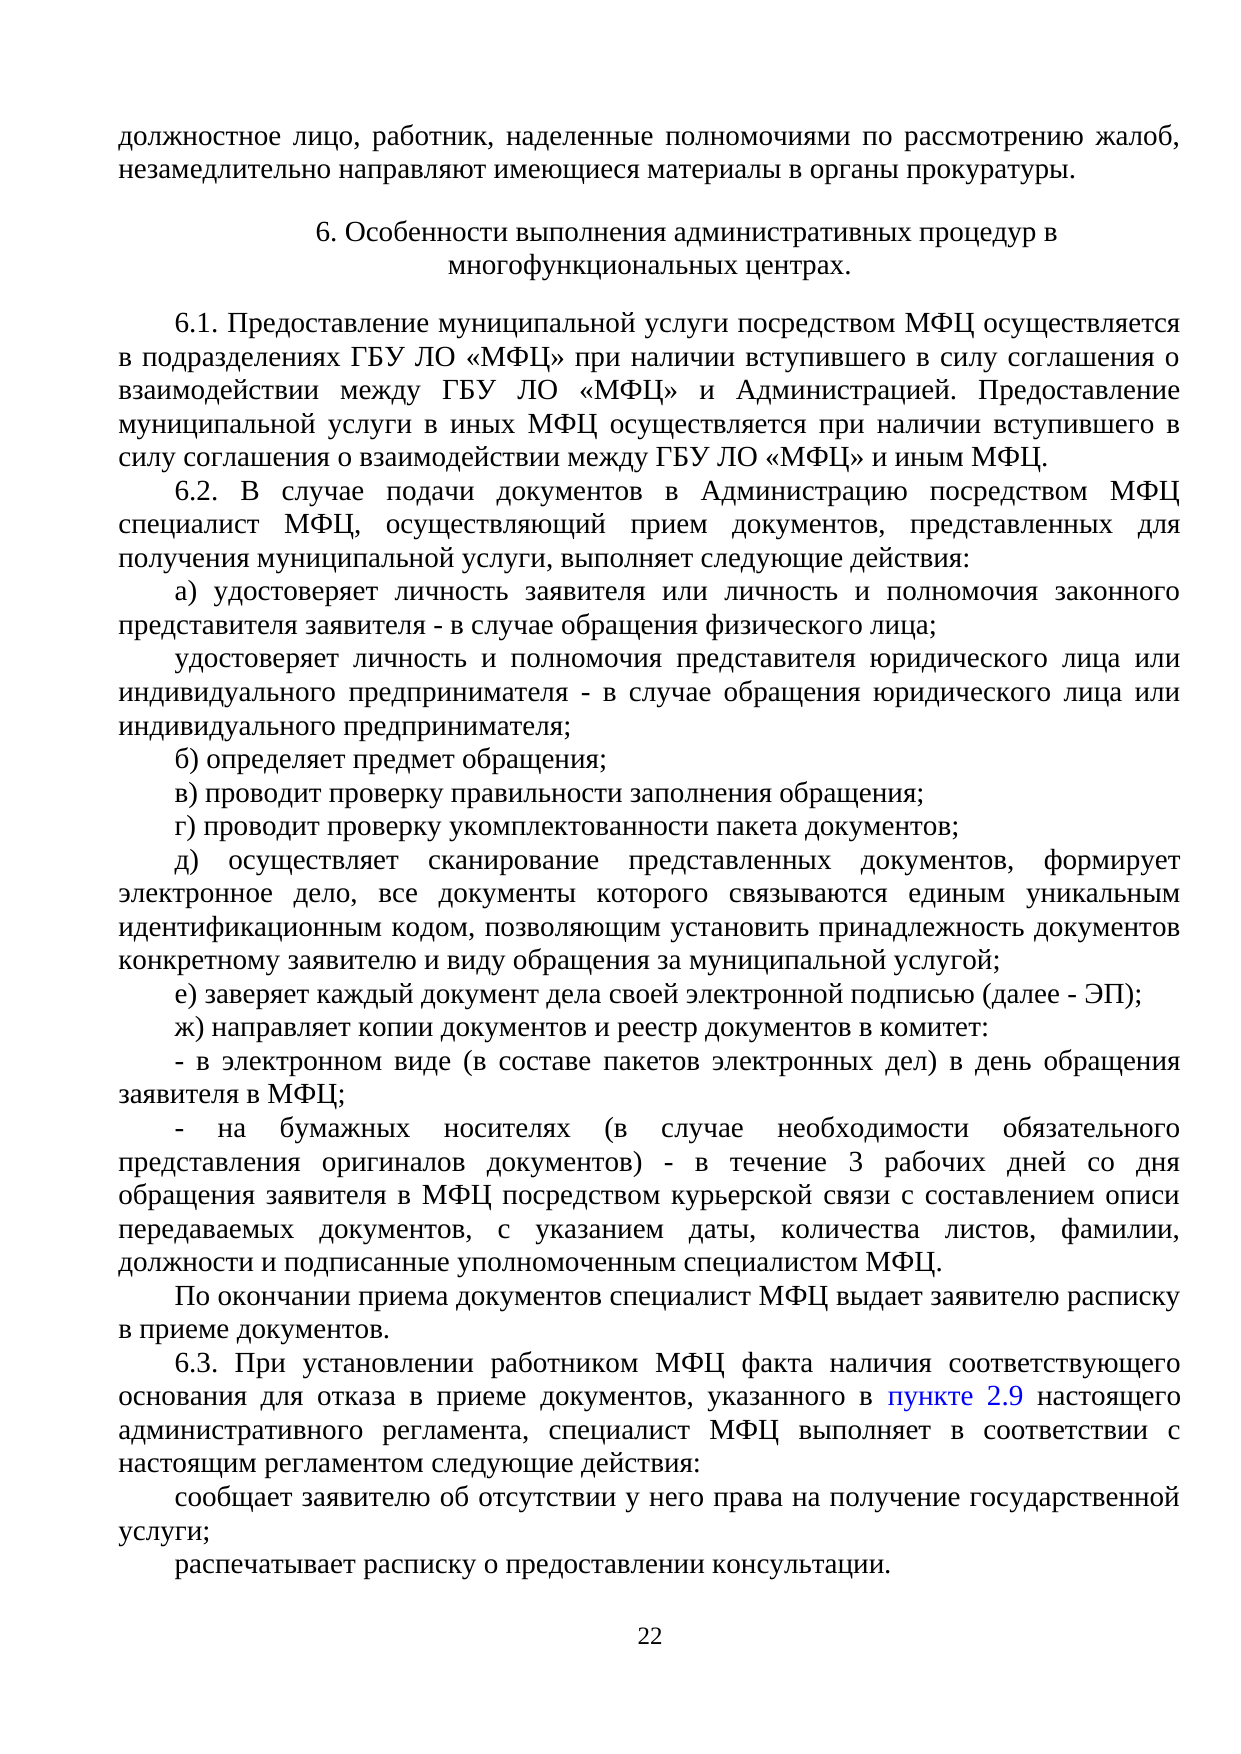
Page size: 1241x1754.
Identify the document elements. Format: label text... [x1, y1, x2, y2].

text В случае установления в ходе или по результатам рассмотрения жалобы признаков состава административного правонарушения или преступления должностное лицо, работник, наделенные полномочиями по рассмотрению жалоб, незамедлительно направляют имеющиеся материалы в органы прокуратуры. [118, 118, 1181, 252]
text - в электронном виде (в составе пакетов электронных дел) в день обращения заявителя в МФЦ; [118, 1110, 1181, 1177]
text - на бумажных носителях (в случае необходимости обязательного представления оригиналов документов) - в течение 3 рабочих дней со дня обращения заявителя в МФЦ посредством курьерской связи с составлением описи передаваемых документов, с указанием даты, количества листов, фамилии, должности и подписанные уполномоченным специалистом МФЦ. [118, 1177, 1181, 1345]
text е) заверяет каждый документ дела своей электронной подписью (далее - ЭП); [118, 1043, 1181, 1077]
text г) проводит проверку укомплектованности пакета документов; [118, 875, 1181, 909]
text ж) направляет копии документов и реестр документов в комитет: [118, 1077, 1181, 1110]
text удостоверяет личность и полномочия представителя юридического лица или индивидуального предпринимателя - в случае обращения юридического лица или индивидуального предпринимателя; [118, 708, 1181, 808]
text д) осуществляет сканирование представленных документов, формирует электронное дело, все документы которого связываются единым уникальным идентификационным кодом, позволяющим установить принадлежность документов конкретному заявителю и виду обращения за муниципальной услугой; [118, 909, 1181, 1043]
text в) проводит проверку правильности заполнения обращения; [118, 842, 1181, 875]
text 6.2. В случае подачи документов в Администрацию посредством МФЦ специалист МФЦ, осуществляющий прием документов, представленных для получения муниципальной услуги, выполняет следующие действия: [118, 540, 1181, 641]
text 6. Особенности выполнения административных процедур в многофункциональных центрах. [118, 281, 1181, 348]
text а) удостоверяет личность заявителя или личность и полномочия законного представителя заявителя - в случае обращения физического лица; [118, 641, 1181, 708]
text 6.1. Предоставление муниципальной услуги посредством МФЦ осуществляется в подразделениях ГБУ ЛО «МФЦ» при наличии вступившего в силу соглашения о взаимодействии между ГБУ ЛО «МФЦ» и Администрацией. Предоставление муниципальной услуги в иных МФЦ осуществляется при наличии вступившего в силу соглашения о взаимодействии между ГБУ ЛО «МФЦ» и иным МФЦ. [118, 372, 1181, 540]
text По окончании приема документов специалист МФЦ выдает заявителю расписку в приеме документов. [118, 1345, 1181, 1412]
text сообщает заявителю об отсутствии у него права на получение государственной услуги; [118, 1546, 1181, 1613]
text 6.3. При установлении работником МФЦ факта наличия соответствующего основания для отказа в приеме документов, указанного в пункте 2.9 настоящего административного регламента, специалист МФЦ выполняет в соответствии с настоящим регламентом следующие действия: [118, 1412, 1181, 1546]
text б) определяет предмет обращения; [118, 808, 1181, 842]
